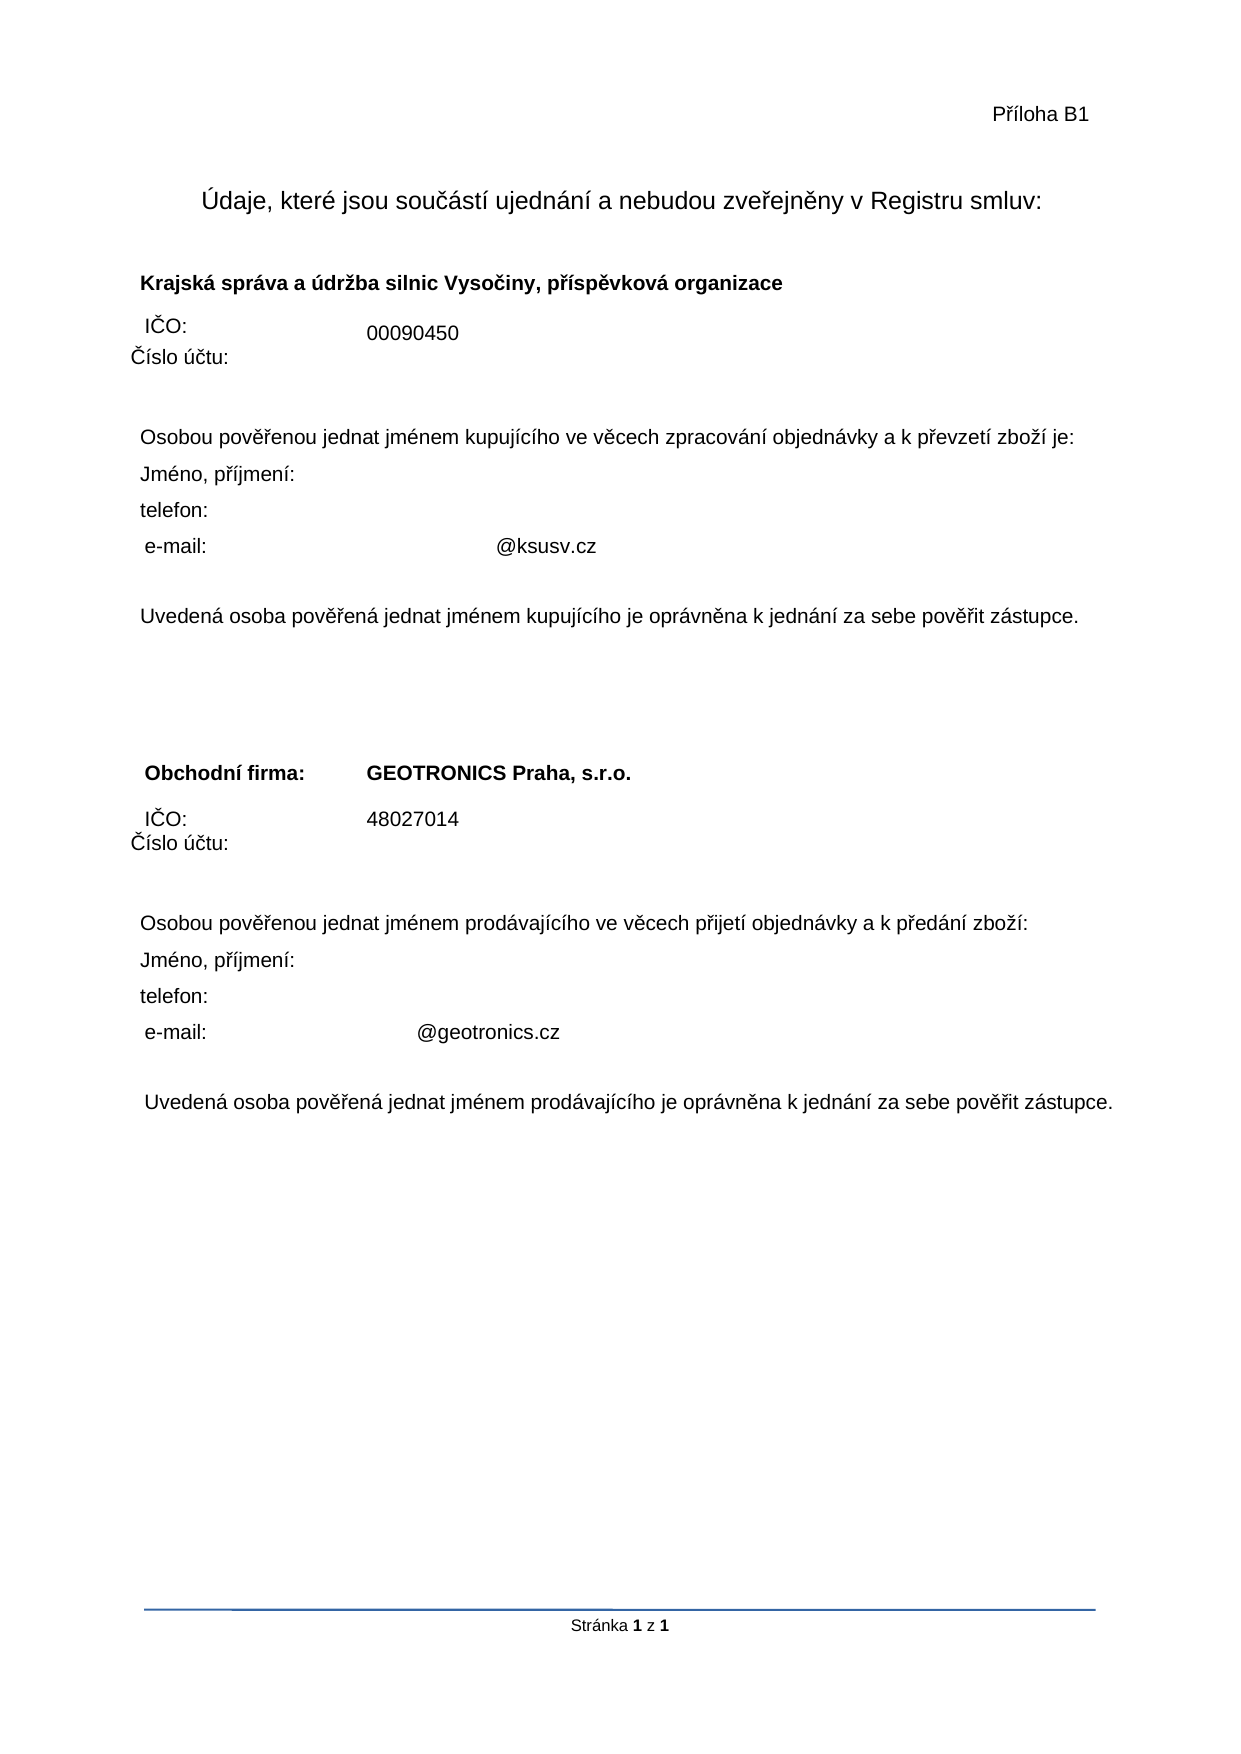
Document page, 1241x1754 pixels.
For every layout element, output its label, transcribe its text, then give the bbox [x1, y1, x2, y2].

table_header @ksusv.cz [338, 522, 1101, 558]
text Příloha B1 [992, 102, 1188, 126]
text Číslo účtu: [59, 831, 1188, 855]
table_header IČO: [143, 308, 338, 345]
text Uvedená osoba pověřená jednat jménem prodávajícího je oprávněna k jednání za sebe pověřit zástupce. [140, 1090, 1188, 1114]
text Krajská správa a údržba silnic Vysočiny, příspěvková organizace [57, 271, 1188, 295]
text Číslo účtu: [59, 345, 1188, 369]
text telefon: [57, 984, 1188, 1008]
text telefon: [57, 498, 1188, 522]
text Údaje, které jsou součástí ujednání a nebudou zveřejněny v Registru smluv: [57, 186, 1188, 215]
table_cell 48027014 [338, 788, 1101, 831]
table_header 00090450 [338, 308, 1101, 345]
table_cell IČO: [143, 788, 338, 831]
text Jméno, příjmení: [57, 948, 1188, 972]
table_header e-mail: [143, 1008, 338, 1044]
text Osobou pověřenou jednat jménem kupujícího ve věcech zpracování objednávky a k převzetí zboží je: [57, 425, 1188, 449]
table_header GEOTRONICS Praha, s.r.o. [338, 757, 1101, 788]
table_header e-mail: [143, 522, 338, 558]
text Uvedená osoba pověřená jednat jménem kupujícího je oprávněna k jednání za sebe pověřit zástupce. [57, 604, 1188, 628]
text Jméno, příjmení: [57, 462, 1188, 486]
table_header @geotronics.cz [338, 1008, 1101, 1044]
text Osobou pověřenou jednat jménem prodávajícího ve věcech přijetí objednávky a k předání zboží: [57, 911, 1188, 935]
table_header Obchodní firma: [143, 757, 338, 788]
